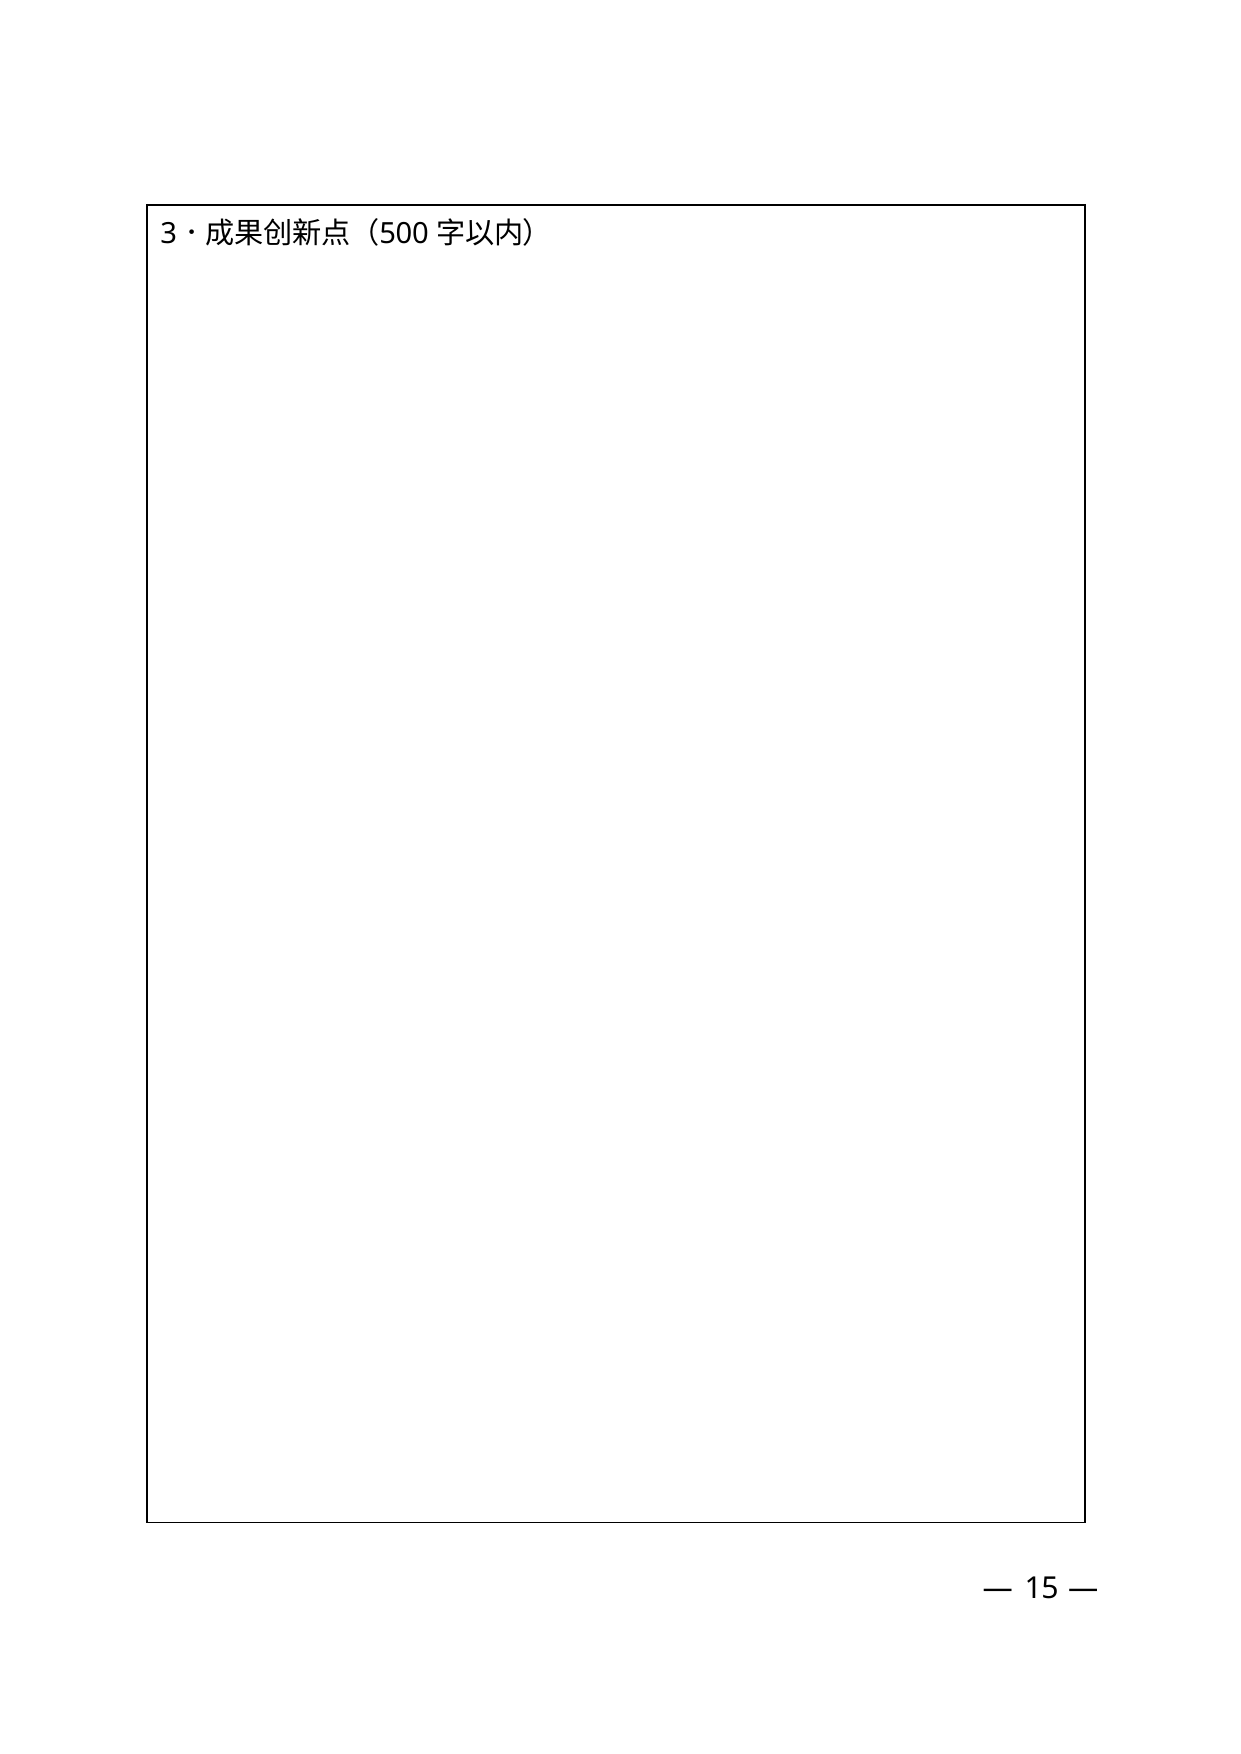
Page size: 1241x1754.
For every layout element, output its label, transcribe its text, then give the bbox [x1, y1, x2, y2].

table_header 3．成果创新点（500 字以内） [148, 206, 1084, 1522]
